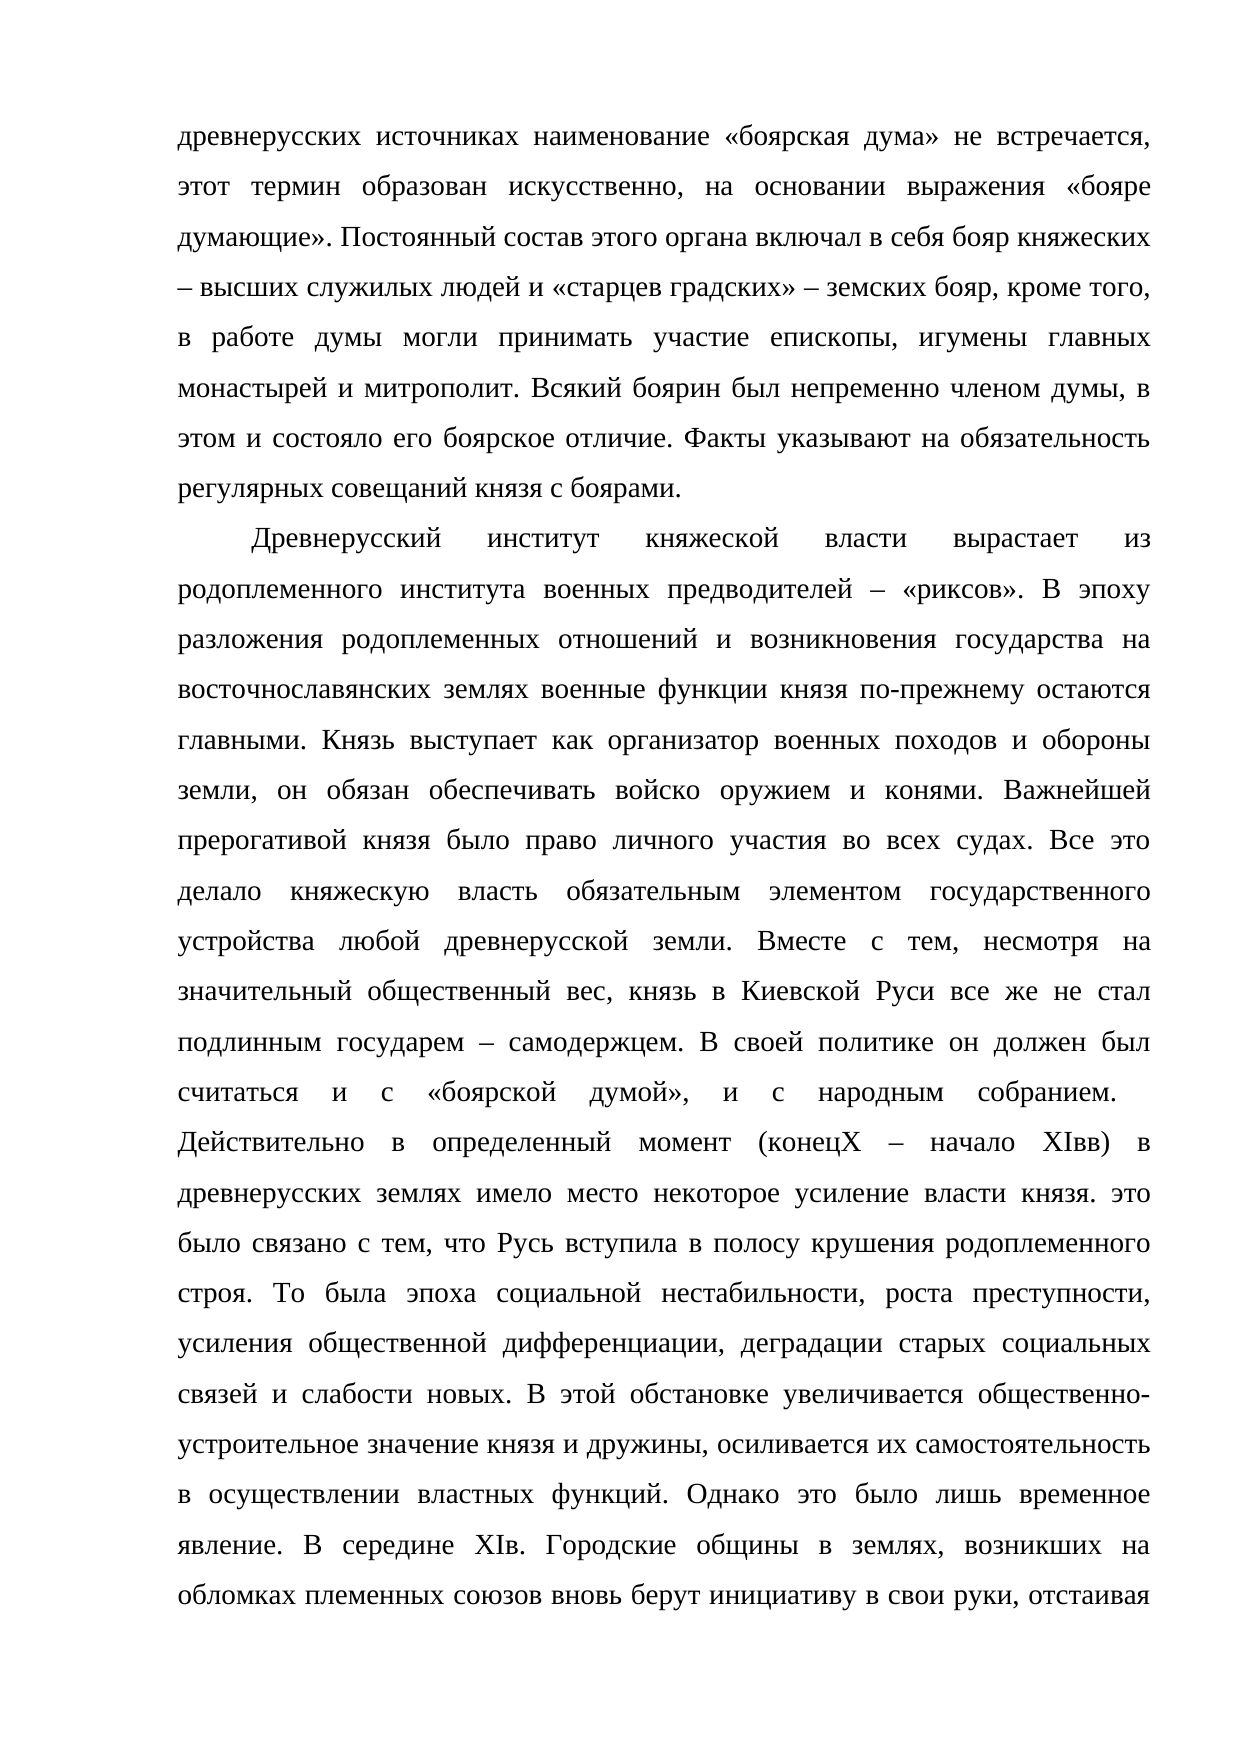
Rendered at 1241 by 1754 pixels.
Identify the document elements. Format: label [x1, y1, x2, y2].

text [177, 118, 1152, 504]
text [177, 521, 1152, 1611]
